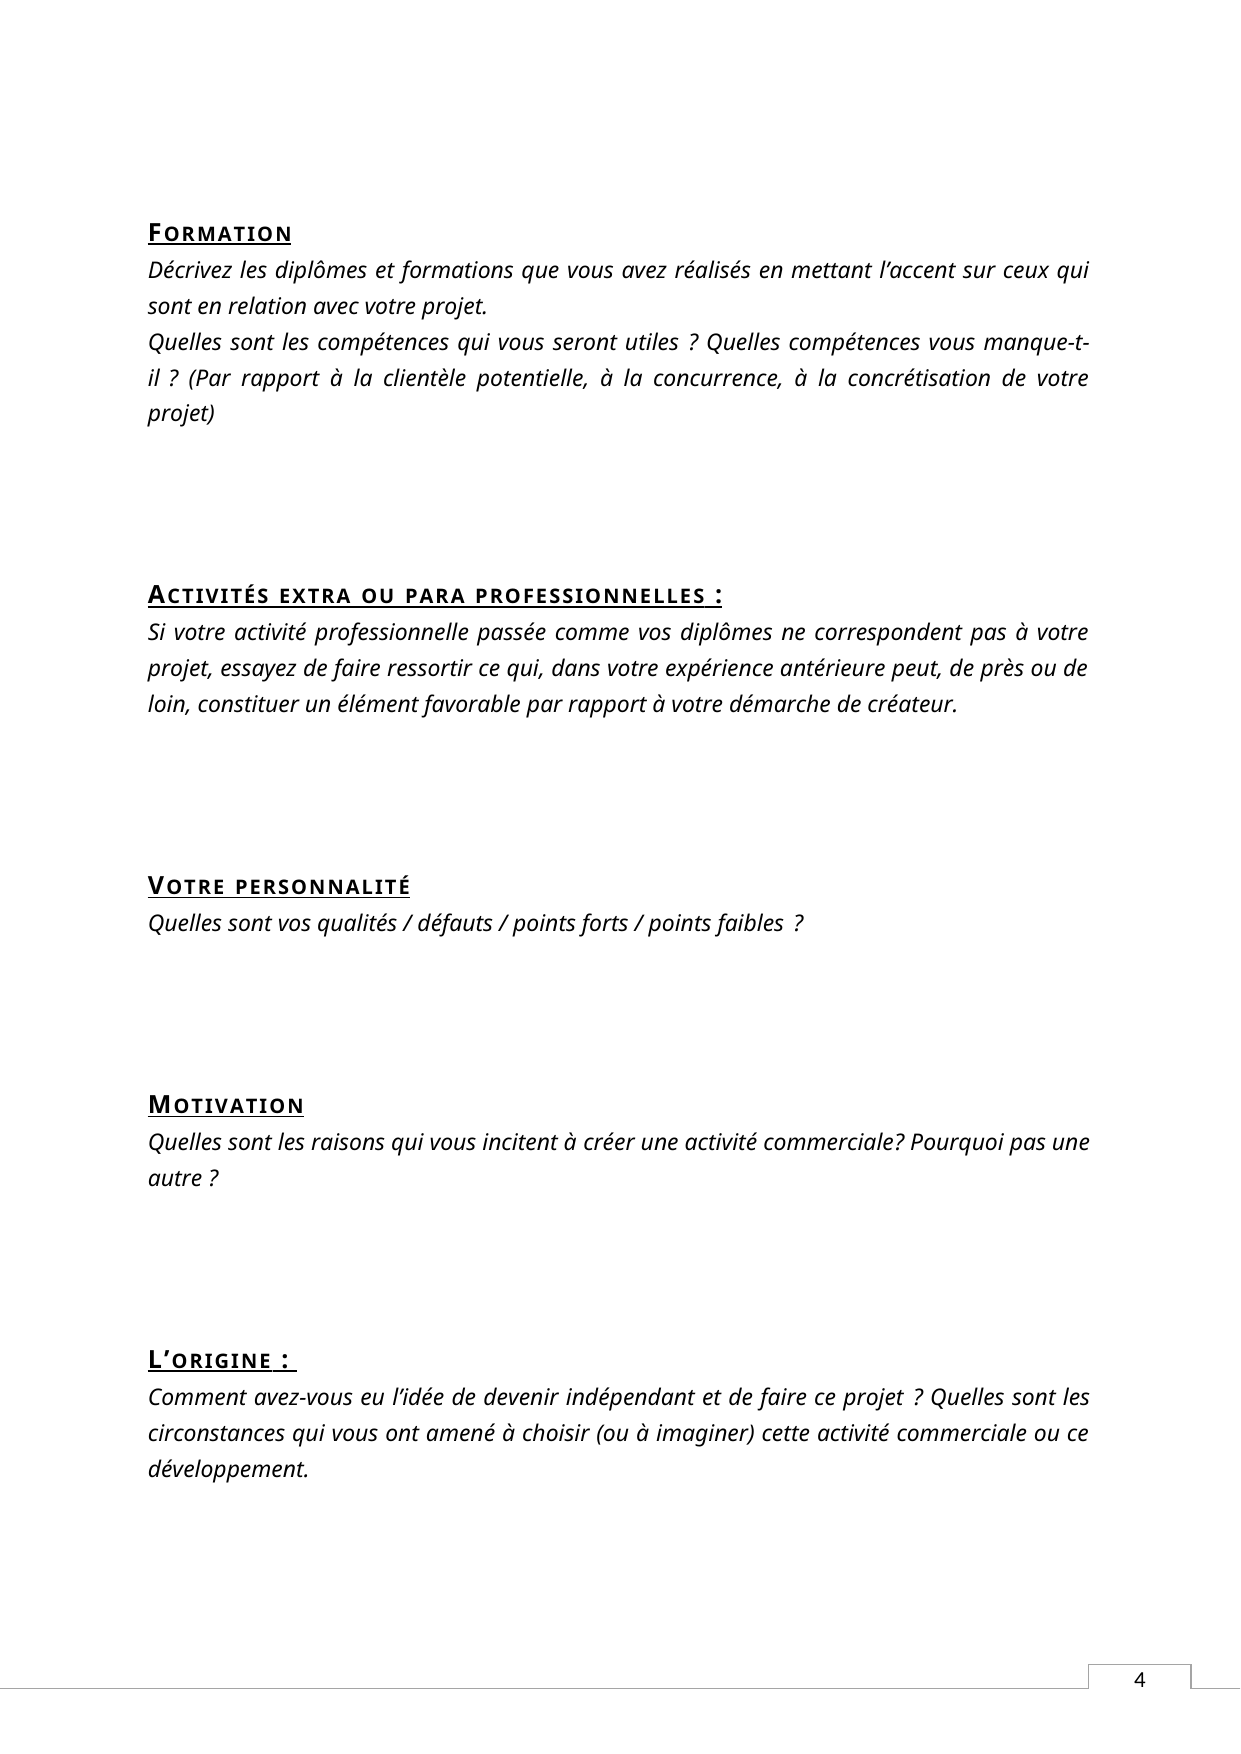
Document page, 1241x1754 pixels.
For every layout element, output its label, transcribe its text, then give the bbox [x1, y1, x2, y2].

text Motivation [148, 1087, 1093, 1121]
text Quelles sont les compétences qui vous seront utiles ? Quelles compétences vous manque-t-il ? (Par rapport à la clientèle potentielle, à la concurrence, à la concrétisation de votre projet) [148, 326, 1093, 429]
text Quelles sont vos qualités / défauts / points forts / points faibles ? [148, 907, 1093, 938]
text Si votre activité professionnelle passée comme vos diplômes ne correspondent pas à votre projet, essayez de faire ressortir ce qui, dans votre expérience antérieure peut, de près ou de loin, constituer un élément favorable par rapport à votre démarche de créateur. [148, 616, 1093, 719]
text Quelles sont les raisons qui vous incitent à créer une activité commerciale? Pourquoi pas une autre ? [148, 1126, 1093, 1193]
text Votre personnalité [148, 868, 1093, 902]
text Formation [148, 214, 1093, 248]
text Comment avez-vous eu l’idée de devenir indépendant et de faire ce projet ? Quelles sont les circonstances qui vous ont amené à choisir (ou à imaginer) cette activité commerciale ou ce développement. [148, 1381, 1093, 1484]
text Activités extra ou para professionnelles : [148, 577, 1093, 611]
text Décrivez les diplômes et formations que vous avez réalisés en mettant l’accent sur ceux qui sont en relation avec votre projet. [148, 254, 1093, 321]
text L’origine : [148, 1341, 1093, 1376]
